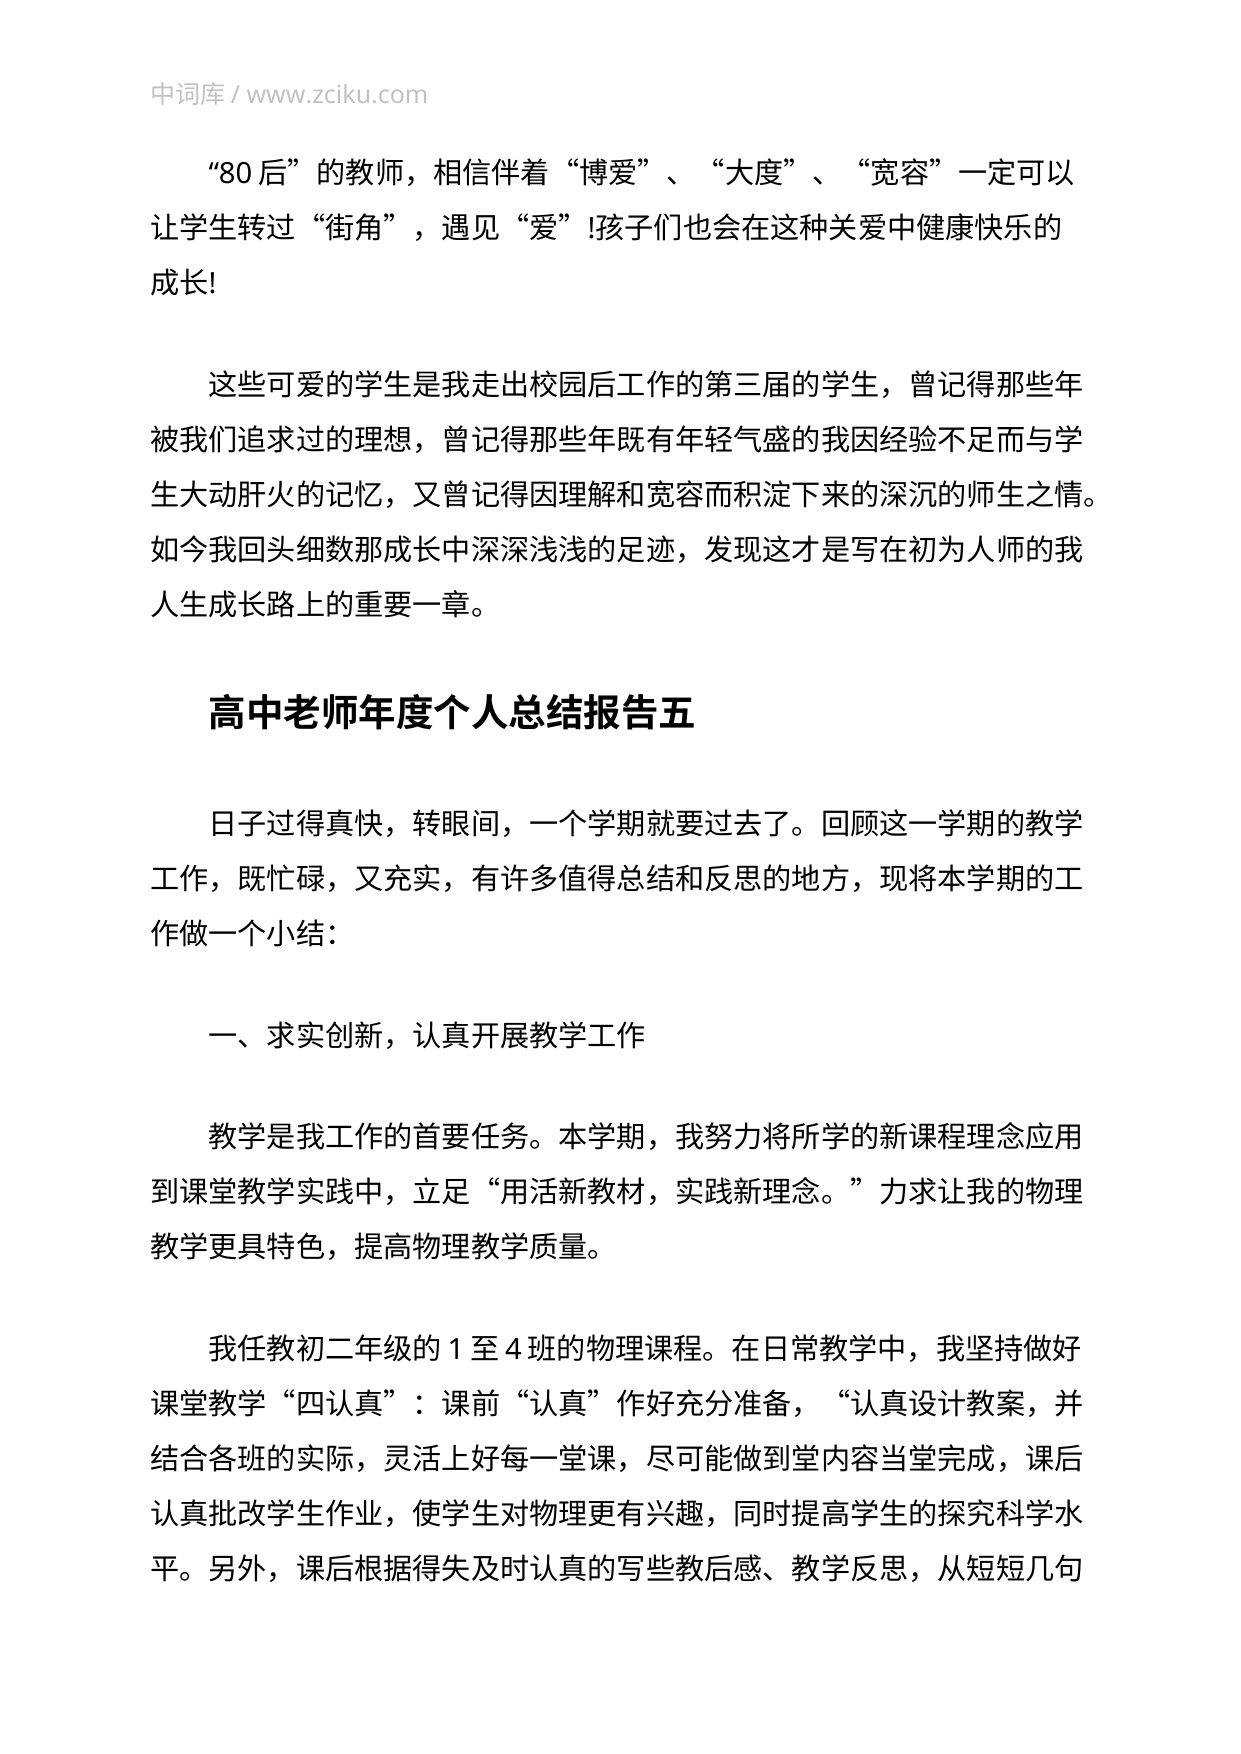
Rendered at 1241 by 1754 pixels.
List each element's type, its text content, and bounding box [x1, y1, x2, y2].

text 日子过得真快，转眼间，一个学期就要过去了。回顾这一学期的教学工作，既忙碌，又充实，有许多值得总结和反思的地方，现将本学期的工作做一个小结： [150, 801, 1090, 953]
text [150, 1326, 1090, 1588]
text 一、求实创新，认真开展教学工作 [150, 1012, 1090, 1054]
text 教学是我工作的首要任务。本学期，我努力将所学的新课程理念应用到课堂教学实践中，立足“用活新教材，实践新理念。”力求让我的物理教学更具特色，提高物理教学质量。 [150, 1114, 1090, 1266]
text “80后”的教师，相信伴着“博爱”、“大度”、“宽容”一定可以让学生转过“街角”，遇见“爱”!孩子们也会在这种关爱中健康快乐的成长! [150, 150, 1090, 302]
text 这些可爱的学生是我走出校园后工作的第三届的学生，曾记得那些年被我们追求过的理想，曾记得那些年既有年轻气盛的我因经验不足而与学生大动肝火的记忆，又曾记得因理解和宽容而积淀下来的深沉的师生之情。如今我回头细数那成长中深深浅浅的足迹，发现这才是写在初为人师的我人生成长路上的重要一章。 [150, 362, 1090, 624]
text 高中老师年度个人总结报告五 [150, 683, 1090, 738]
